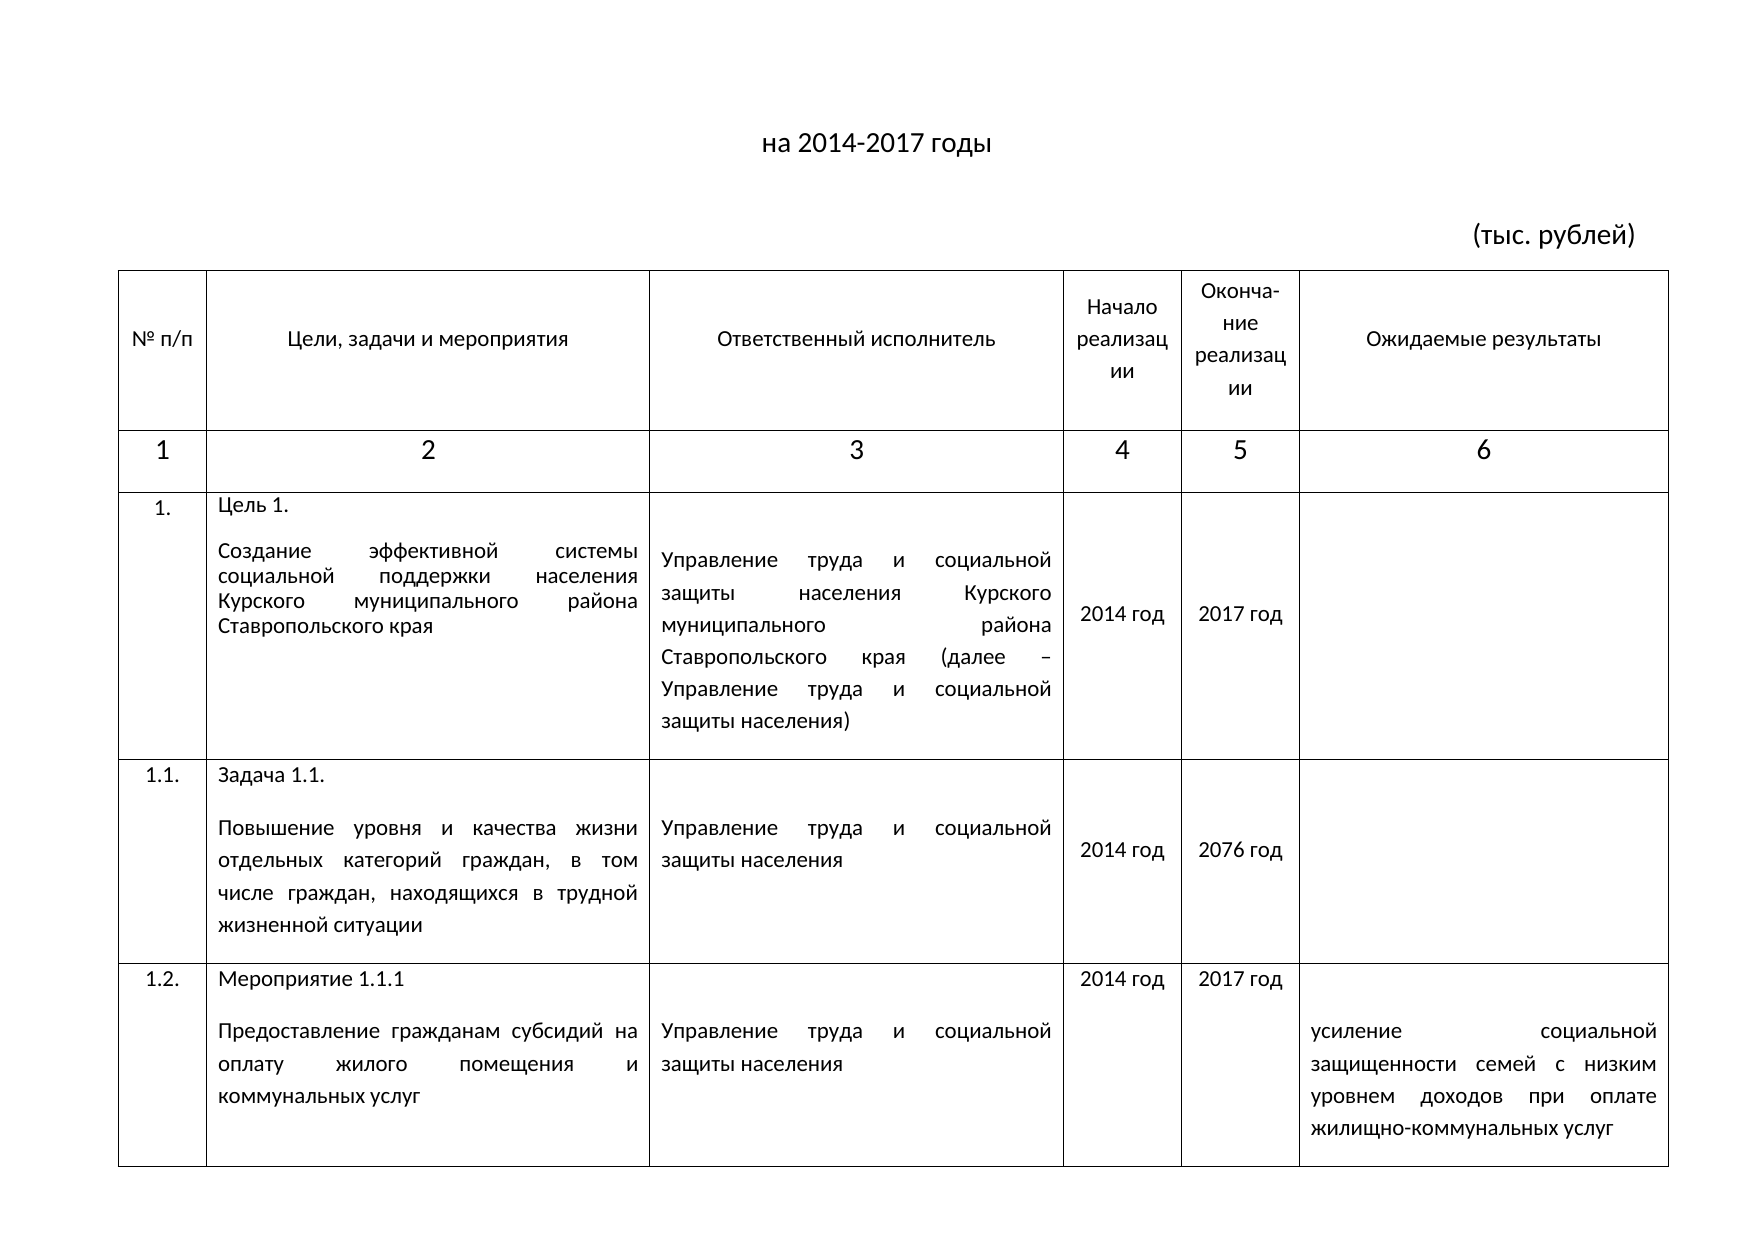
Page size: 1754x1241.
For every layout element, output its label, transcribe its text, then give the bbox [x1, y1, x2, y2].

table_header Ответственный исполнитель [650, 271, 1063, 430]
table_cell 2017 год [1182, 964, 1299, 1166]
table_cell 2014 год [1064, 760, 1181, 963]
table_header Цели, задачи и мероприятия [207, 271, 649, 430]
table_header Оконча-ние реализации [1182, 271, 1299, 430]
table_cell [207, 964, 649, 1166]
table_cell Управление труда и социальной защиты населения [650, 760, 1063, 963]
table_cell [650, 964, 1063, 1166]
table_cell 1. [119, 493, 206, 759]
table_cell 2 [207, 431, 649, 492]
table_header Начало реализации [1064, 271, 1181, 430]
table_cell 1.2. [119, 964, 206, 1166]
table_cell 2076 год [1182, 760, 1299, 963]
table_cell 1 [119, 431, 206, 492]
table_cell 3 [650, 431, 1063, 492]
table_header № п/п [119, 271, 206, 430]
table_cell [1300, 493, 1668, 759]
table_cell 6 [1300, 431, 1668, 492]
table_cell 2014 год [1064, 493, 1181, 759]
table_cell Задача 1.1. Повышение уровня и качества жизни отдельных категорий граждан, в том числе граждан, находящихся в трудной жизненной ситуации [207, 760, 649, 963]
table_cell 2014 год [1064, 964, 1181, 1166]
table_cell Цель 1. Создание эффективной системы социальной поддержки населения Курского муниципального района Ставропольского края [207, 493, 649, 759]
table_cell [1300, 760, 1668, 963]
table_cell Управление труда и социальной защиты населения Курского муниципального района Ставропольского края (далее –Управление труда и социальной защиты населения) [650, 493, 1063, 759]
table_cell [1300, 964, 1668, 1166]
text (тыс. рублей) [118, 224, 1636, 249]
text на 2014-2017 годы [118, 133, 1636, 158]
table_header Ожидаемые результаты [1300, 271, 1668, 430]
table_cell 4 [1064, 431, 1181, 492]
table_cell 1.1. [119, 760, 206, 963]
table_cell 5 [1182, 431, 1299, 492]
table_cell 2017 год [1182, 493, 1299, 759]
